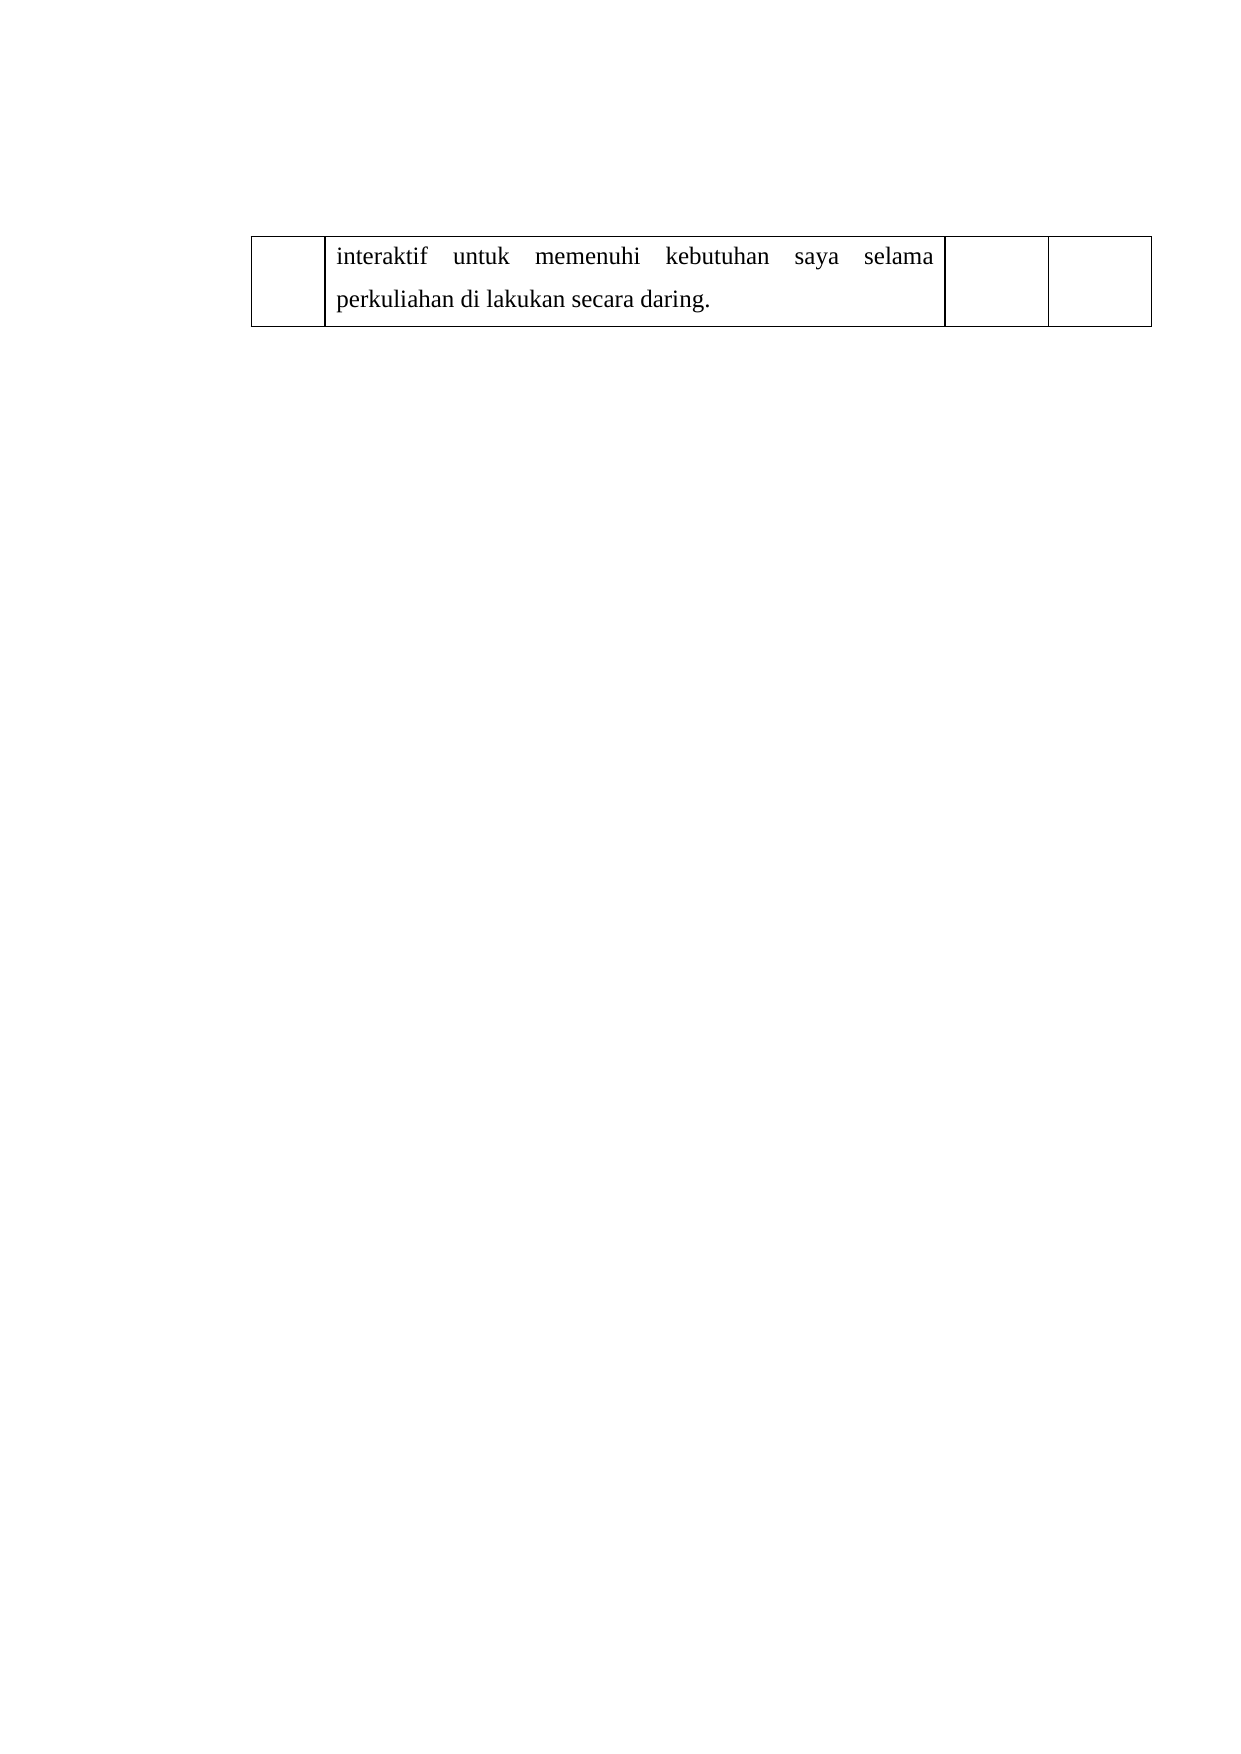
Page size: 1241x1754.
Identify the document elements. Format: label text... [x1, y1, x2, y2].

table_cell [946, 237, 1048, 326]
table_cell [326, 237, 944, 326]
table_cell 7. [252, 237, 324, 326]
table_cell [1049, 237, 1151, 326]
